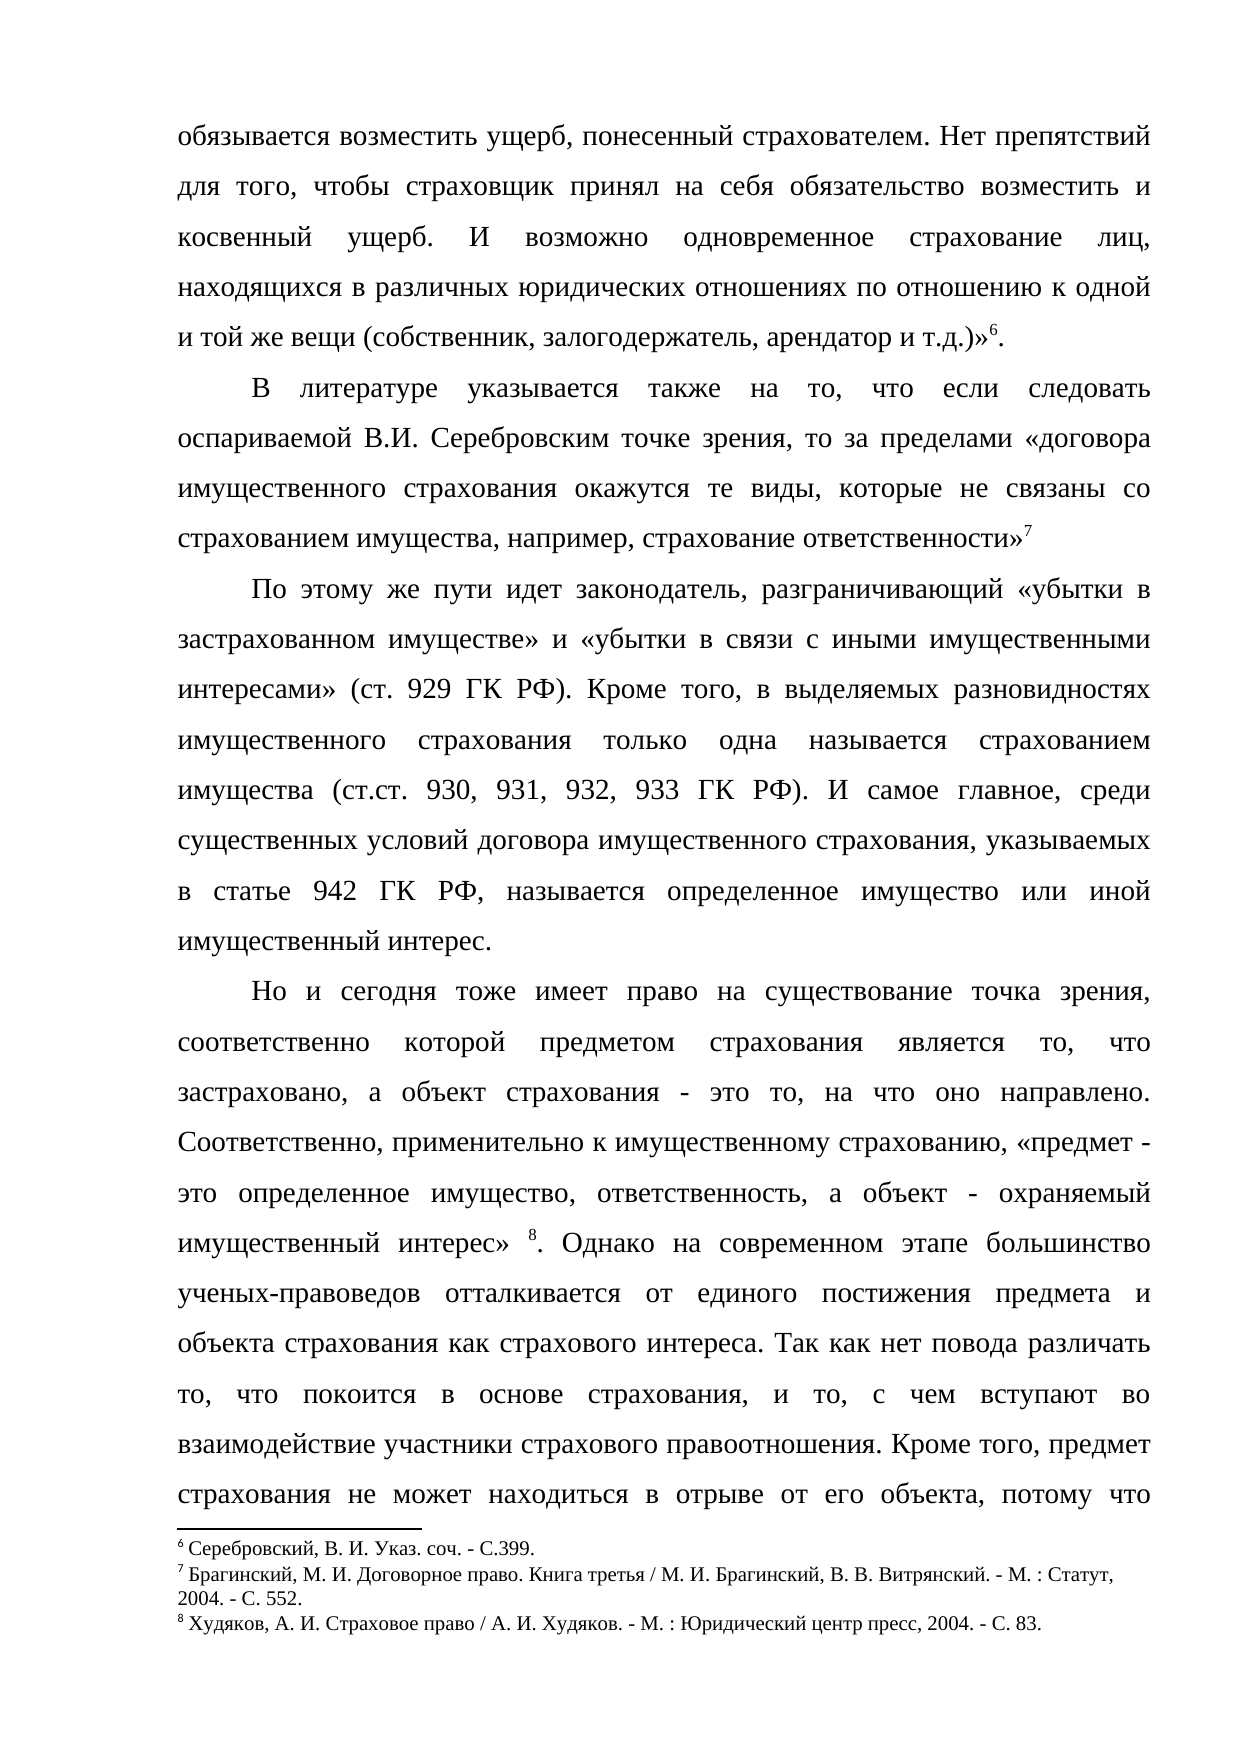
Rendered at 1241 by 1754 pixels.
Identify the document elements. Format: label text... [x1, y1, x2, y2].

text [177, 118, 1152, 353]
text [177, 973, 1152, 1510]
text По этому же пути идет законодатель, разграничивающий «убытки в застрахованном имуществе» и «убытки в связи с иными имущественными интересами» (ст. 929 ГК РФ). Кроме того, в выделяемых разновидностях имущественного страхования только одна называется страхованием имущества (ст.ст. 930, 931, 932, 933 ГК РФ). И самое главное, среди существенных условий договора имущественного страхования, указываемых в статье 942 ГК РФ, называется определенное имущество или иной имущественный интерес. [177, 571, 1152, 957]
text В литературе указывается также на то, что если следовать оспариваемой В.И. Серебровским точке зрения, то за пределами «договора имущественного страхования окажутся те виды, которые не связаны со страхованием имущества, например, страхование ответственности» [177, 370, 1152, 554]
